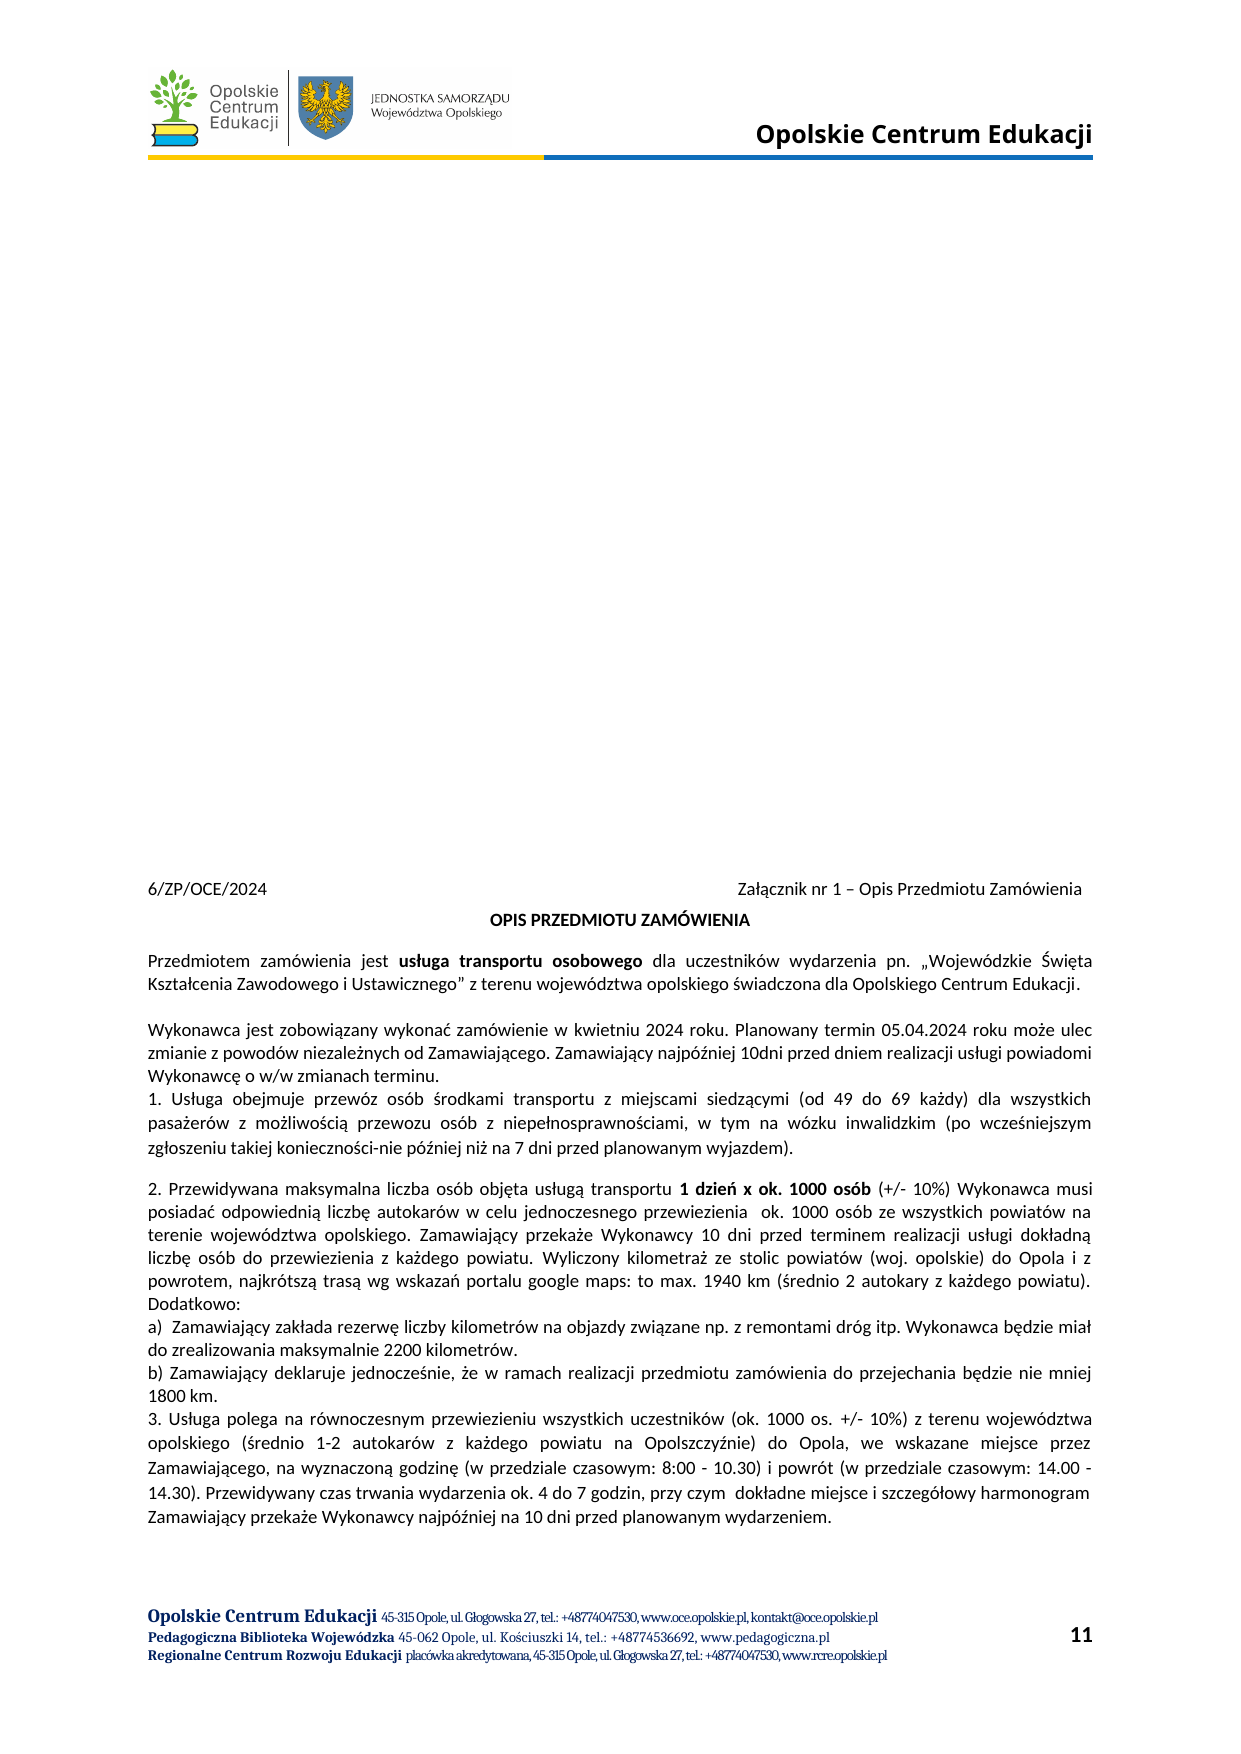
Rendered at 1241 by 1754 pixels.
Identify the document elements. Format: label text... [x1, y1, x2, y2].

text a) Zamawiający zakłada rezerwę liczby kilometrów na objazdy związane np. z remontami dróg itp. Wykonawca będzie miał do zrealizowania maksymalnie 2200 kilometrów. [148, 1315, 1093, 1361]
text 6/ZP/OCE/2024 Załącznik nr 1 – Opis Przedmiotu Zamówienia [148, 878, 1093, 901]
text 2. Przewidywana maksymalna liczba osób objęta usługą transportu 1 dzień x ok. 1000 osób (+/- 10%) Wykonawca musi posiadać odpowiednią liczbę autokarów w celu jednoczesnego przewiezienia ok. 1000 osób ze wszystkich powiatów na terenie województwa opolskiego. Zamawiający przekaże Wykonawcy 10 dni przed terminem realizacji usługi dokładną liczbę osób do przewiezienia z każdego powiatu. Wyliczony kilometraż ze stolic powiatów (woj. opolskie) do Opola i z powrotem, najkrótszą trasą wg wskazań portalu google maps: to max. 1940 km (średnio 2 autokary z każdego powiatu). Dodatkowo: [148, 1178, 1093, 1315]
text OPIS PRZEDMIOTU ZAMÓWIENIA [148, 908, 1093, 931]
text b) Zamawiający deklaruje jednocześnie, że w ramach realizacji przedmiotu zamówienia do przejechania będzie nie mniej 1800 km. [148, 1361, 1093, 1407]
text 1. Usługa obejmuje przewóz osób środkami transportu z miejscami siedzącymi (od 49 do 69 każdy) dla wszystkich pasażerów z możliwością przewozu osób z niepełnosprawnościami, w tym na wózku inwalidzkim (po wcześniejszym zgłoszeniu takiej konieczności-nie później niż na 7 dni przed planowanym wyjazdem). [148, 1087, 1093, 1159]
text 3. Usługa polega na równoczesnym przewiezieniu wszystkich uczestników (ok. 1000 os. +/- 10%) z terenu województwa opolskiego (średnio 1-2 autokarów z każdego powiatu na Opolszczyźnie) do Opola, we wskazane miejsce przez Zamawiającego, na wyznaczoną godzinę (w przedziale czasowym: 8:00 - 10.30) i powrót (w przedziale czasowym: 14.00 -14.30). Przewidywany czas trwania wydarzenia ok. 4 do 7 godzin, przy czym dokładne miejsce i szczegółowy harmonogram Zamawiający przekaże Wykonawcy najpóźniej na 10 dni przed planowanym wydarzeniem. [148, 1407, 1093, 1528]
text Przedmiotem zamówienia jest usługa transportu osobowego dla uczestników wydarzenia pn. „Wojewódzkie Święta Kształcenia Zawodowego i Ustawicznego” z terenu województwa opolskiego świadczona dla Opolskiego Centrum Edukacji. [148, 949, 1093, 995]
text Wykonawca jest zobowiązany wykonać zamówienie w kwietniu 2024 roku. Planowany termin 05.04.2024 roku może ulec zmianie z powodów niezależnych od Zamawiającego. Zamawiający najpóźniej 10dni przed dniem realizacji usługi powiadomi Wykonawcę o w/w zmianach terminu. [148, 1018, 1093, 1087]
